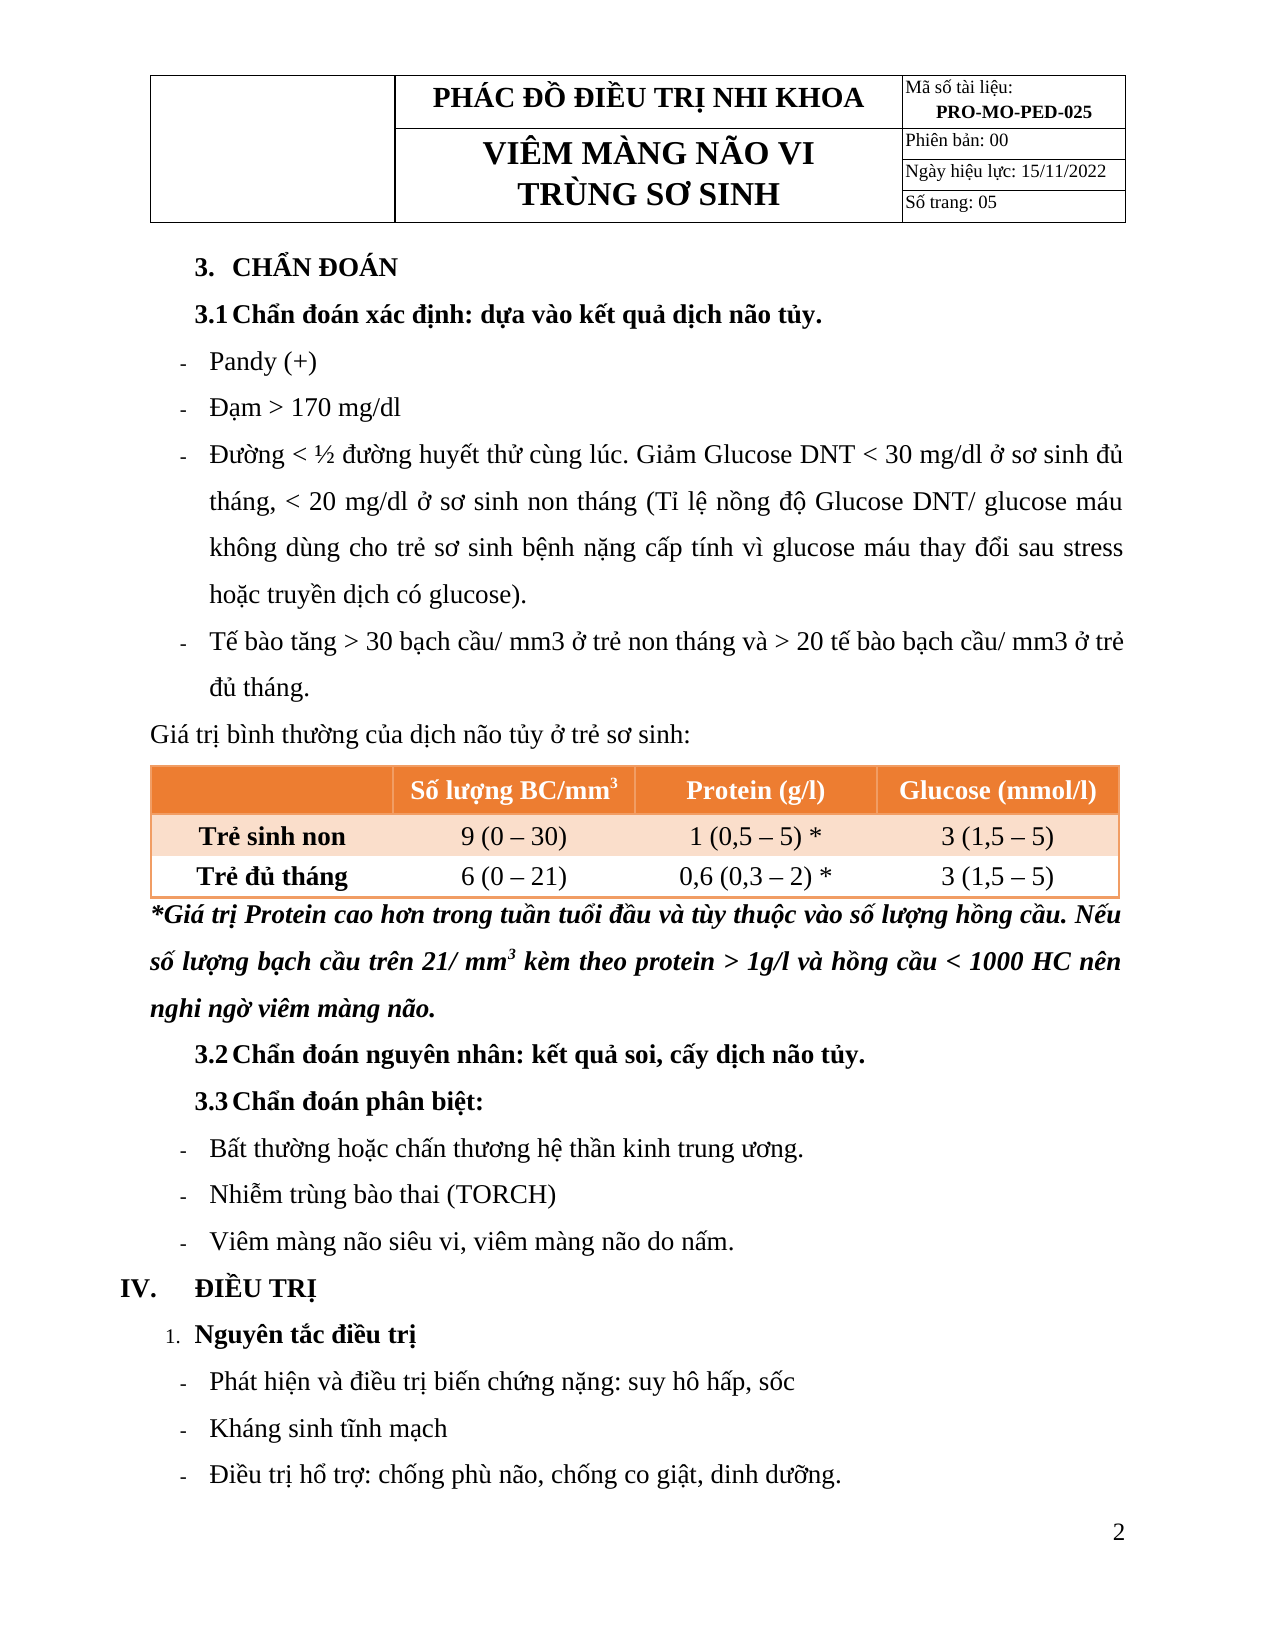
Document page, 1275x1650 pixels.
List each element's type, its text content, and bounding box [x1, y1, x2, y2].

list Bất thường hoặc chấn thương hệ thần kinh trung ương. [179, 1132, 1125, 1163]
list Tế bào tăng > 30 bạch cầu/ mm3 ở trẻ non tháng và > 20 tế bào bạch cầu/ mm3 ở trẻ đủ tháng. [179, 625, 1125, 702]
table_header Số lượng BC/mm3 [394, 767, 634, 813]
list Nguyên tắc điều trị [165, 1318, 1123, 1350]
table_cell 0,6 (0,3 – 2) * [635, 856, 877, 896]
list Nhiễm trùng bào thai (TORCH) [179, 1178, 1125, 1210]
list Điều trị hổ trợ: chống phù não, chống co giật, dinh dưỡng. [179, 1458, 1125, 1490]
list ĐIỀU TRỊ [157, 1272, 1125, 1303]
list Phát hiện và điều trị biến chứng nặng: suy hô hấp, sốc [179, 1365, 1125, 1396]
list Chẩn đoán phân biệt: [194, 1085, 1123, 1116]
table_cell Trẻ đủ tháng [152, 856, 393, 896]
list Kháng sinh tĩnh mạch [179, 1412, 1125, 1443]
table_header [152, 767, 392, 813]
list CHẨN ĐOÁN [194, 251, 1125, 282]
list Chẩn đoán nguyên nhân: kết quả soi, cấy dịch não tủy. [194, 1038, 1123, 1070]
table_cell 3 (1,5 – 5) [877, 856, 1118, 896]
list Chẩn đoán xác định: dựa vào kết quả dịch não tủy. [194, 298, 1123, 329]
list Pandy (+) [179, 345, 1125, 376]
table_header Glucose (mmol/l) [878, 767, 1118, 813]
table_cell 3 (1,5 – 5) [877, 815, 1118, 856]
text Giá trị bình thường của dịch não tủy ở trẻ sơ sinh: [150, 718, 1125, 749]
list Đạm > 170 mg/dl [179, 391, 1125, 422]
table_cell 1 (0,5 – 5) * [635, 815, 877, 856]
table_cell 6 (0 – 21) [393, 856, 635, 896]
list Đường < ½ đường huyết thử cùng lúc. Giảm Glucose DNT < 30 mg/dl ở sơ sinh đủ tháng, < 20 mg/dl ở sơ sinh non tháng (Tỉ lệ nồng độ Glucose DNT/ glucose máu không dùng cho trẻ sơ sinh bệnh nặng cấp tính vì glucose máu thay đổi sau stress hoặc truyền dịch có glucose). [179, 438, 1125, 609]
table_header Protein (g/l) [636, 767, 876, 813]
table_cell 9 (0 – 30) [393, 815, 635, 856]
text *Giá trị Protein cao hơn trong tuần tuổi đầu và tùy thuộc vào số lượng hồng cầu. Nếu số lượng bạch cầu trên 21/ mm3 kèm theo protein > 1g/l và hồng cầu < 1000 HC nên nghi ngờ viêm màng não. [150, 898, 1125, 1023]
table_cell Trẻ sinh non [152, 815, 393, 856]
list Viêm màng não siêu vi, viêm màng não do nấm. [179, 1225, 1125, 1256]
